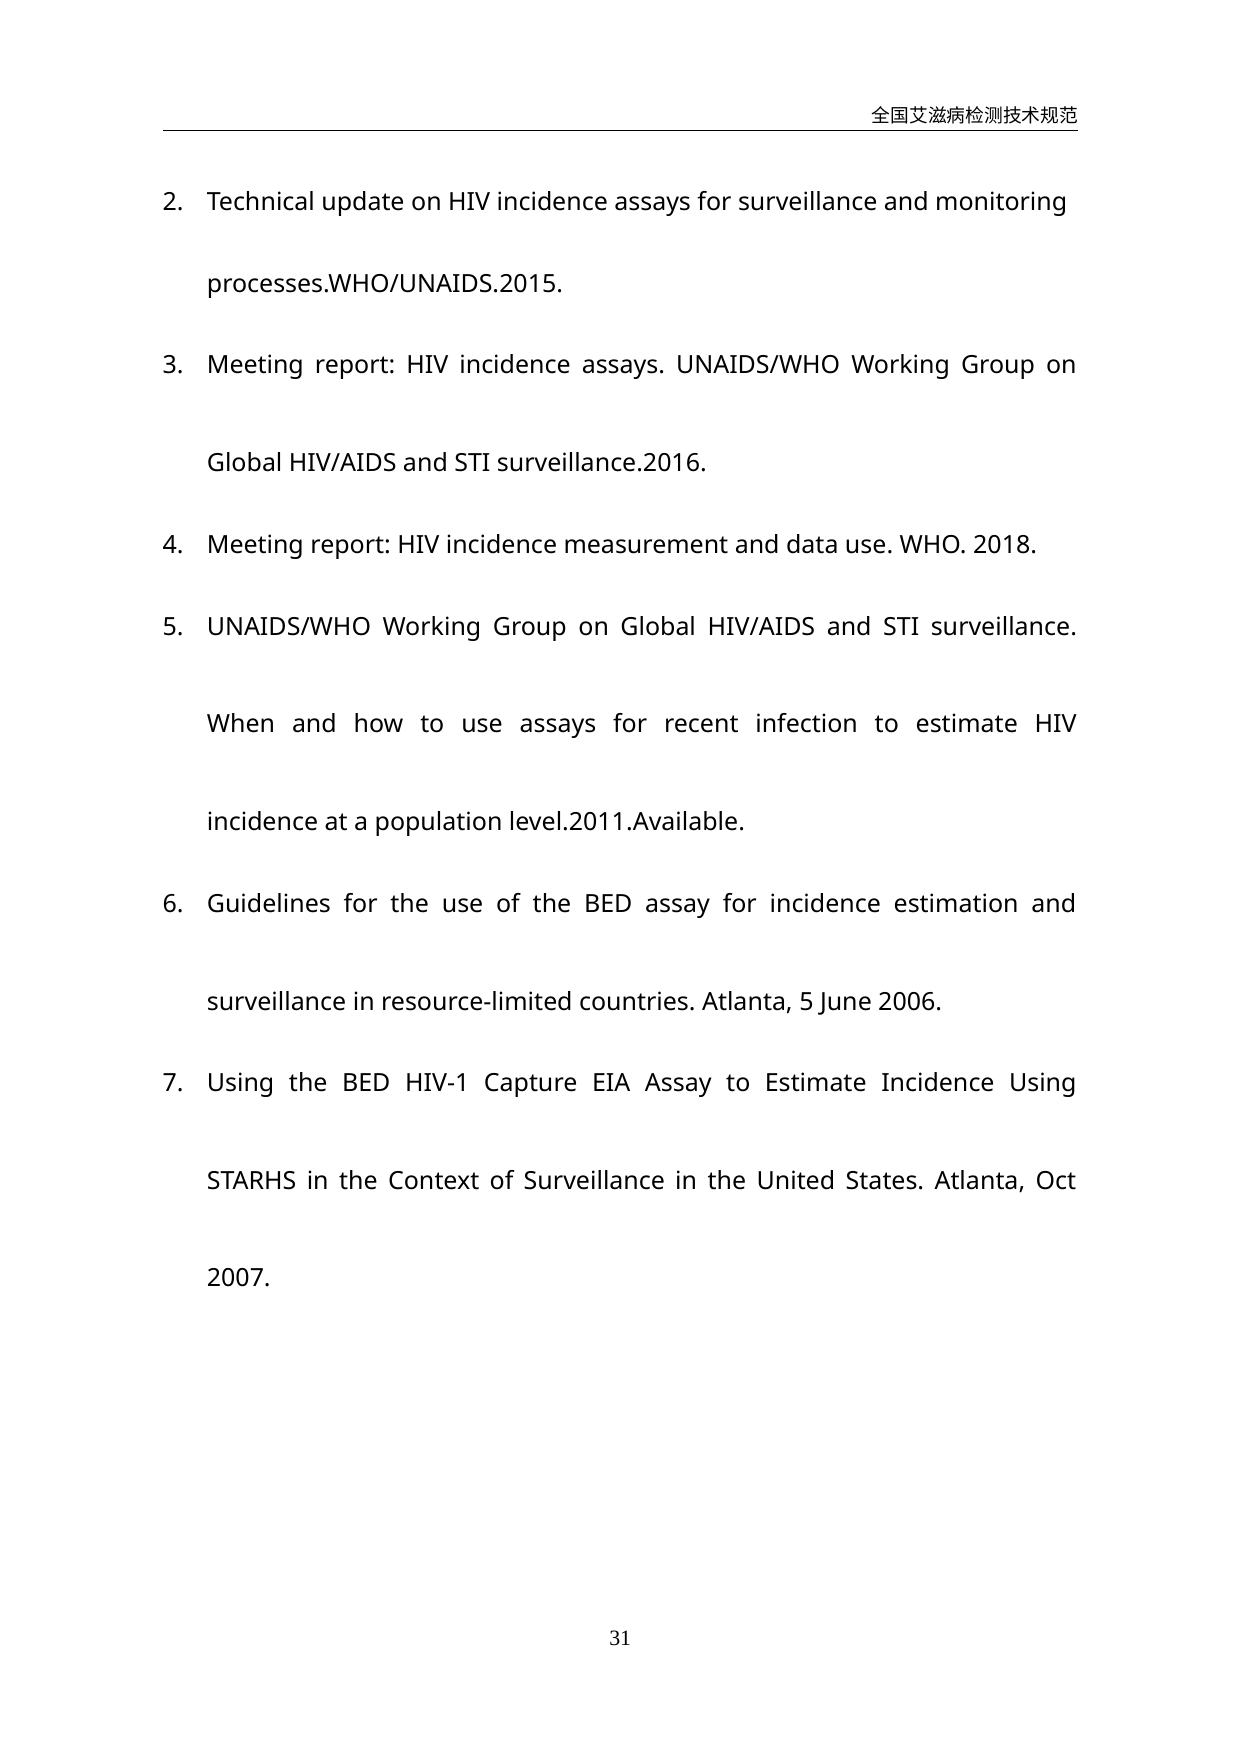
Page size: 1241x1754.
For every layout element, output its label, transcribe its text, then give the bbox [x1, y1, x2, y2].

list UNAIDS/WHO Working Group on Global HIV/AIDS and STI surveillance. When and how to use assays for recent infection to estimate HIV incidence at a population level.2011.Available. [162, 593, 1078, 853]
list Using the BED HIV-1 Capture EIA Assay to Estimate Incidence Using STARHS in the Context of Surveillance in the United States. Atlanta, Oct 2007. [162, 1050, 1078, 1310]
list Technical update on HIV incidence assays for surveillance and monitoring [162, 168, 1078, 233]
list Guidelines for the use of the BED assay for incidence estimation and surveillance in resource-limited countries. Atlanta, 5 June 2006. [162, 870, 1078, 1033]
text processes.WHO/UNAIDS.2015. [207, 250, 1078, 315]
list Meeting report: HIV incidence measurement and data use. WHO. 2018. [162, 511, 1078, 576]
list Meeting report: HIV incidence assays. UNAIDS/WHO Working Group on Global HIV/AIDS and STI surveillance.2016. [162, 332, 1078, 494]
